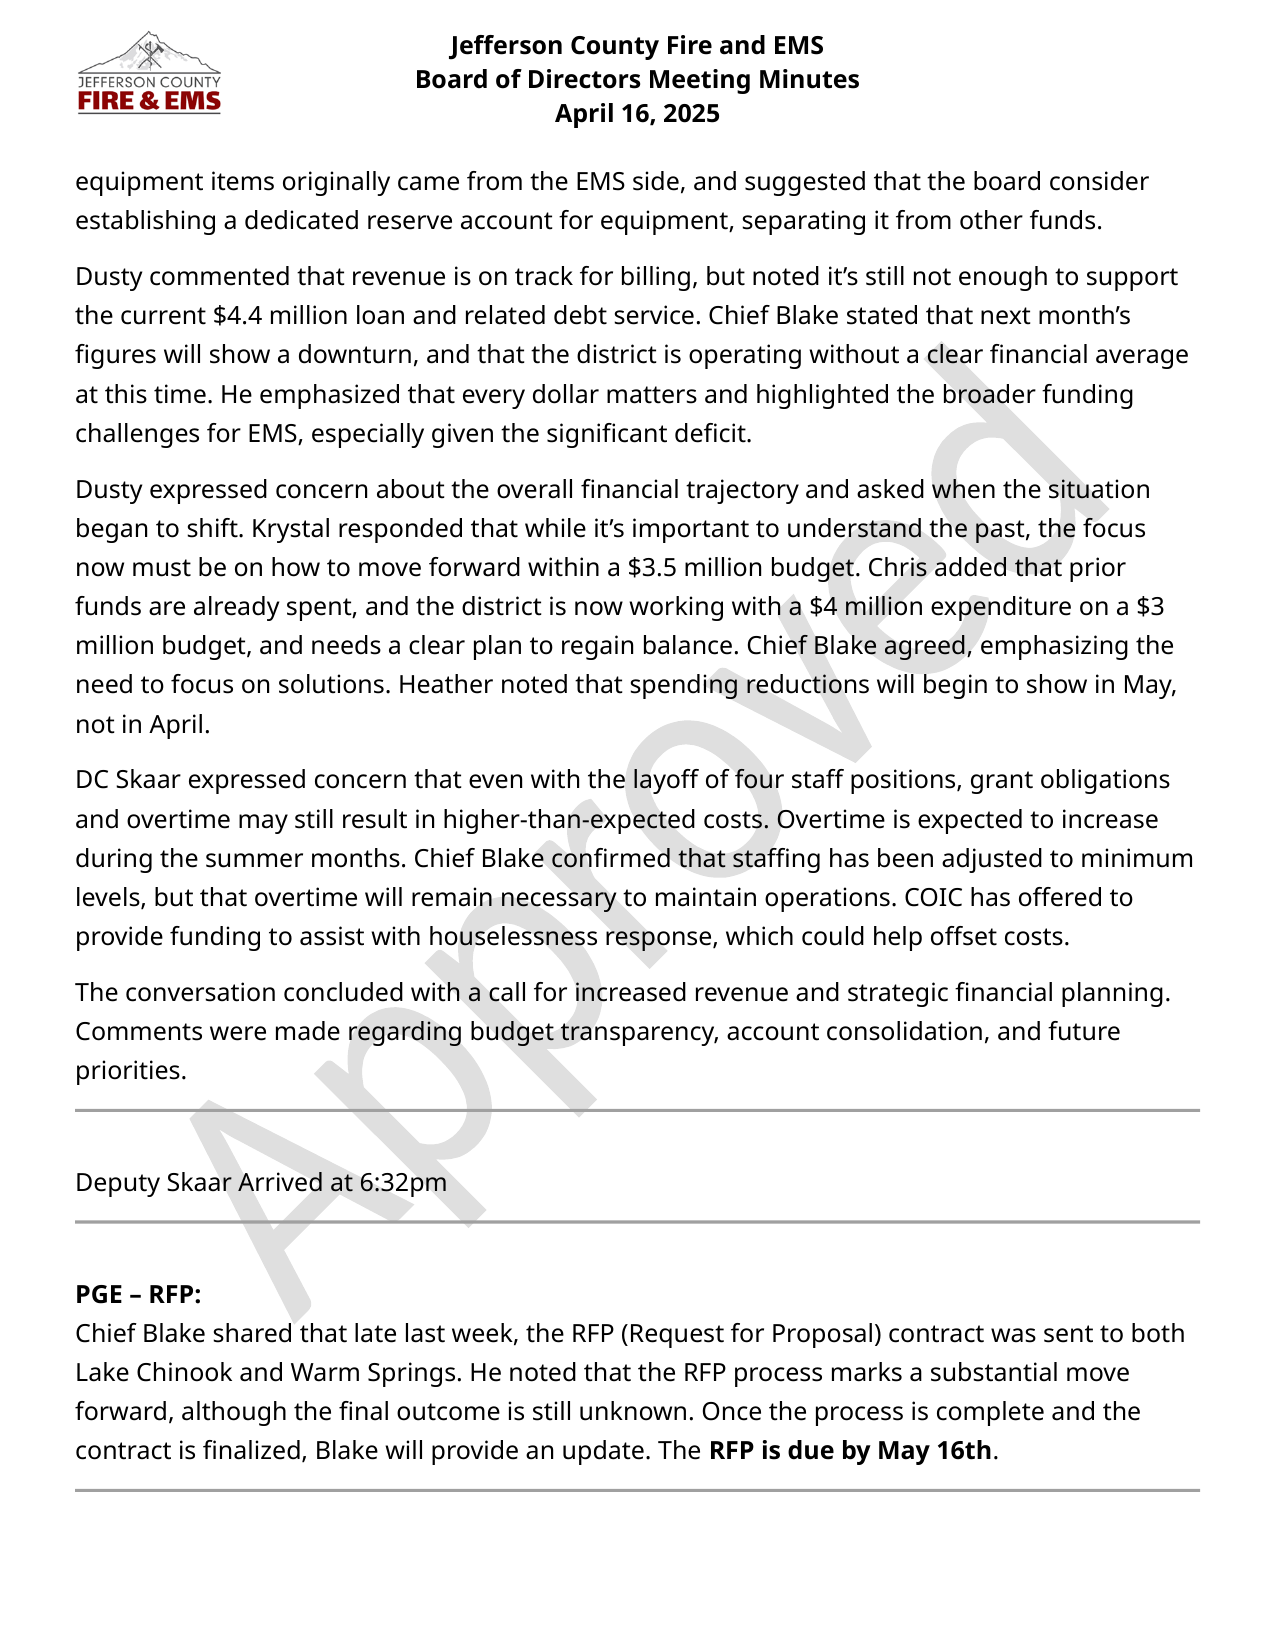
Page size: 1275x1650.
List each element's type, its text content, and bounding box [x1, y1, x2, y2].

text Dusty expressed concern about the overall financial trajectory and asked when the situation began to shift. Krystal responded that while it’s important to understand the past, the focus now must be on how to move forward within a $3.5 million budget. Chris added that prior funds are already spent, and the district is now working with a $4 million expenditure on a $3 million budget, and needs a clear plan to regain balance. Chief Blake agreed, emphasizing the need to focus on solutions. Heather noted that spending reductions will begin to show in May, not in April. [75, 471, 1200, 740]
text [75, 164, 1200, 237]
text The conversation concluded with a call for increased revenue and strategic financial planning. Comments were made regarding budget transparency, account consolidation, and future priorities. [75, 974, 1200, 1087]
text Deputy Skaar Arrived at 6:32pm [75, 1164, 1200, 1199]
text PGE – RFP: Chief Blake shared that late last week, the RFP (Request for Proposal) contract was sent to both Lake Chinook and Warm Springs. He noted that the RFP process marks a substantial move forward, although the final outcome is still unknown. Once the process is complete and the contract is finalized, Blake will provide an update. The RFP is due by May 16th. [75, 1276, 1200, 1467]
picture [76, 25, 222, 125]
text DC Skaar expressed concern that even with the layoff of four staff positions, grant obligations and overtime may still result in higher-than-expected costs. Overtime is expected to increase during the summer months. Chief Blake confirmed that staffing has been adjusted to minimum levels, but that overtime will remain necessary to maintain operations. COIC has offered to provide funding to assist with houselessness response, which could help offset costs. [75, 762, 1200, 953]
text Dusty commented that revenue is on track for billing, but noted it’s still not enough to support the current $4.4 million loan and related debt service. Chief Blake stated that next month’s figures will show a downturn, and that the district is operating without a clear financial average at this time. He emphasized that every dollar matters and highlighted the broader funding challenges for EMS, especially given the significant deficit. [75, 259, 1200, 449]
